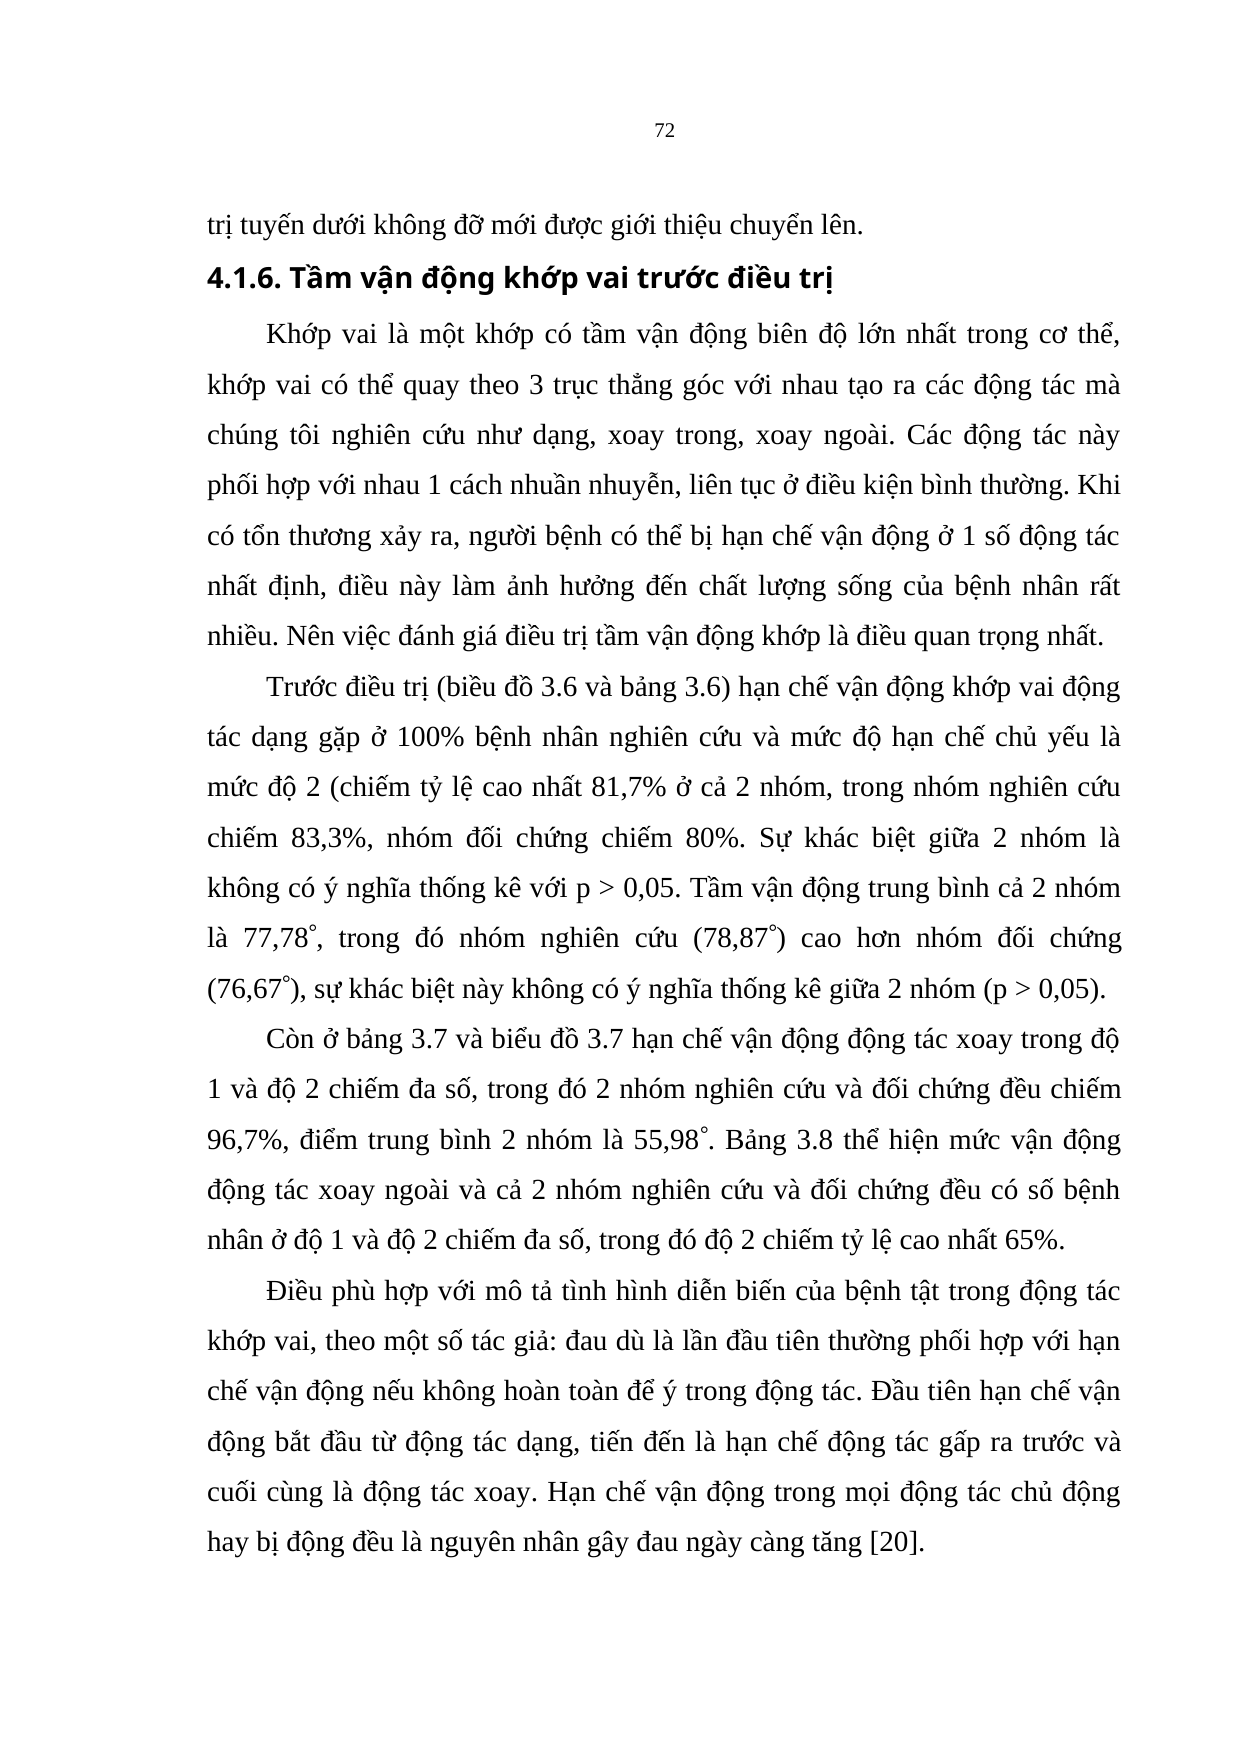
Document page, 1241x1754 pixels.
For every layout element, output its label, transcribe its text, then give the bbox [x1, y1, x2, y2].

text Trước điều trị (biều đồ 3.6 và bảng 3.6) hạn chế vận động khớp vai động tác dạng gặp ở 100% bệnh nhân nghiên cứu và mức độ hạn chế chủ yếu là mức độ 2 (chiếm tỷ lệ cao nhất 81,7% ở cả 2 nhóm, trong nhóm nghiên cứu chiếm 83,3%, nhóm đối chứng chiếm 80%. Sự khác biệt giữa 2 nhóm là không có ý nghĩa thống kê với p > 0,05. Tầm vận động trung bình cả 2 nhóm là 77,78, trong đó nhóm nghiên cứu (78,87) cao hơn nhóm đối chứng (76,67), sự khác biệt này không có ý nghĩa thống kê giữa 2 nhóm (p > 0,05). [207, 669, 1122, 1004]
text Khớp vai là một khớp có tầm vận động biên độ lớn nhất trong cơ thể, khớp vai có thể quay theo 3 trục thẳng góc với nhau tạo ra các động tác mà chúng tôi nghiên cứu như dạng, xoay trong, xoay ngoài. Các động tác này phối hợp với nhau 1 cách nhuần nhuyễn, liên tục ở điều kiện bình thường. Khi có tổn thương xảy ra, người bệnh có thể bị hạn chế vận động ở 1 số động tác nhất định, điều này làm ảnh hưởng đến chất lượng sống của bệnh nhân rất nhiều. Nên việc đánh giá điều trị tầm vận động khớp là điều quan trọng nhất. [207, 317, 1122, 652]
text Còn ở bảng 3.7 và biểu đồ 3.7 hạn chế vận động động tác xoay trong độ 1 và độ 2 chiếm đa số, trong đó 2 nhóm nghiên cứu và đối chứng đều chiếm 96,7%, điểm trung bình 2 nhóm là 55,98. Bảng 3.8 thể hiện mức vận động động tác xoay ngoài và cả 2 nhóm nghiên cứu và đối chứng đều có số bệnh nhân ở độ 1 và độ 2 chiếm đa số, trong đó độ 2 chiếm tỷ lệ cao nhất 65%. [207, 1021, 1122, 1256]
text Điều phù hợp với mô tả tình hình diễn biến của bệnh tật trong động tác khớp vai, theo một số tác giả: đau dù là lần đầu tiên thường phối hợp với hạn chế vận động nếu không hoàn toàn để ý trong động tác. Đầu tiên hạn chế vận động bắt đầu từ động tác dạng, tiến đến là hạn chế động tác gấp ra trước và cuối cùng là động tác xoay. Hạn chế vận động trong mọi động tác chủ động hay bị động đều là nguyên nhân gây đau ngày càng tăng [20]. [207, 1273, 1122, 1558]
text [207, 207, 1122, 240]
text 4.1.6. Tầm vận động khớp vai trước điều trị [207, 257, 1122, 297]
